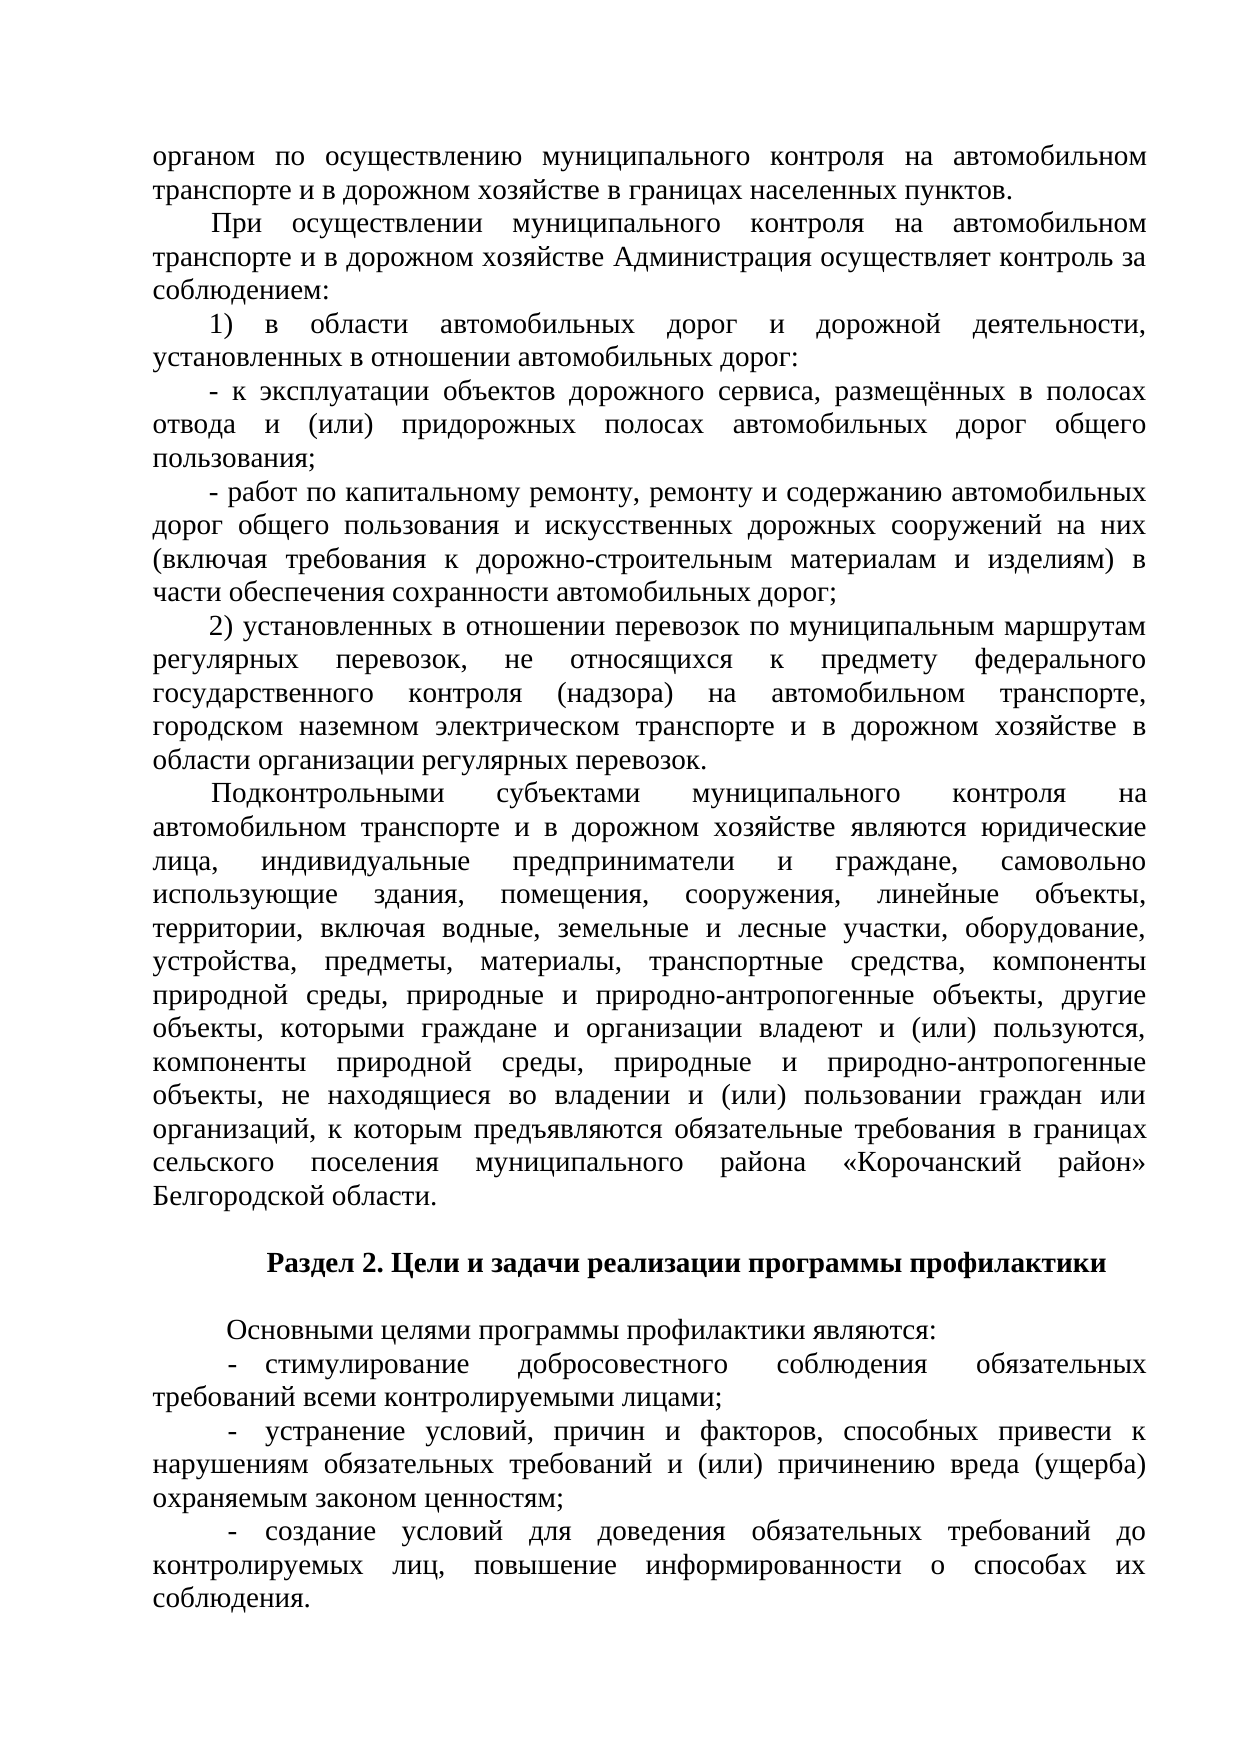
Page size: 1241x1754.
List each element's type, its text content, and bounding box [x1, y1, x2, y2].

text При осуществлении муниципального контроля на автомобильном транспорте и в дорожном хозяйстве Администрация осуществляет контроль за соблюдением: [152, 205, 1147, 306]
text 2) установленных в отношении перевозок по муниципальным маршрутам регулярных перевозок, не относящихся к предмету федерального государственного контроля (надзора) на автомобильном транспорте, городском наземном электрическом транспорте и в дорожном хозяйстве в области организации регулярных перевозок. [152, 608, 1147, 776]
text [152, 138, 1147, 205]
text - устранение условий, причин и факторов, способных привести к нарушениям обязательных требований и (или) причинению вреда (ущерба) охраняемым законом ценностям; [152, 1413, 1147, 1513]
text 1) в области автомобильных дорог и дорожной деятельности, установленных в отношении автомобильных дорог: [152, 306, 1147, 373]
text Основными целями программы профилактики являются: [152, 1312, 1147, 1346]
text - работ по капитальному ремонту, ремонту и содержанию автомобильных дорог общего пользования и искусственных дорожных сооружений на них (включая требования к дорожно-строительным материалам и изделиям) в части обеспечения сохранности автомобильных дорог; [152, 474, 1147, 608]
text Подконтрольными субъектами муниципального контроля на автомобильном транспорте и в дорожном хозяйстве являются юридические лица, индивидуальные предприниматели и граждане, самовольно использующие здания, помещения, сооружения, линейные объекты, территории, включая водные, земельные и лесные участки, оборудование, устройства, предметы, материалы, транспортные средства, компоненты природной среды, природные и природно-антропогенные объекты, другие объекты, которыми граждане и организации владеют и (или) пользуются, компоненты природной среды, природные и природно-антропогенные объекты, не находящиеся во владении и (или) пользовании граждан или организаций, к которым предъявляются обязательные требования в границах сельского поселения муниципального района «Корочанский район» Белгородской области. [152, 776, 1147, 1212]
text - создание условий для доведения обязательных требований до контролируемых лиц, повышение информированности о способах их соблюдения. [152, 1513, 1147, 1614]
text Раздел 2. Цели и задачи реализации программы профилактики [152, 1245, 1147, 1279]
text - стимулирование добросовестного соблюдения обязательных требований всеми контролируемыми лицами; [152, 1346, 1147, 1413]
text - к эксплуатации объектов дорожного сервиса, размещённых в полосах отвода и (или) придорожных полосах автомобильных дорог общего пользования; [152, 373, 1147, 474]
